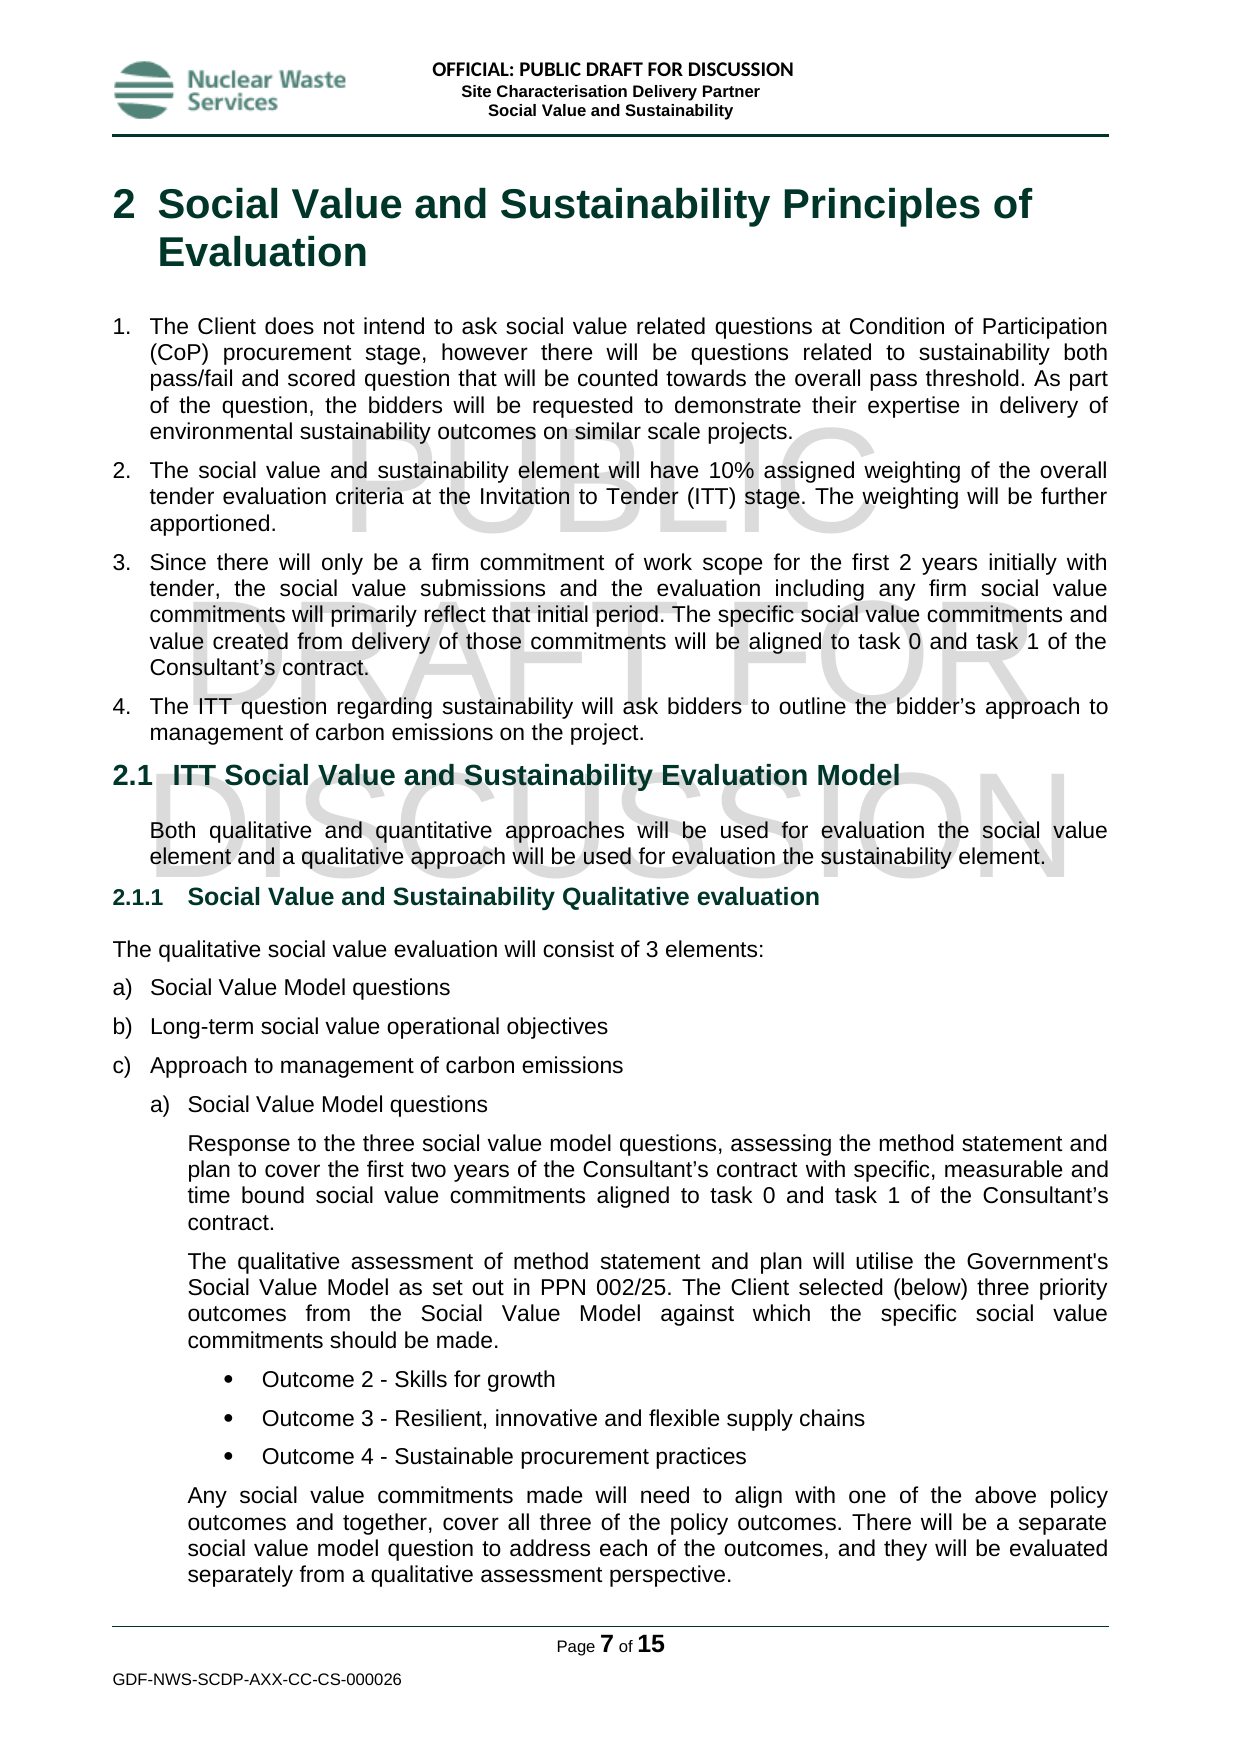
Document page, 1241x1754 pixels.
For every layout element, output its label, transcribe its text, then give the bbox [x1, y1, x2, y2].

text The qualitative social value evaluation will consist of 3 elements: [112, 936, 1109, 962]
list The Client does not intend to ask social value related questions at Condition of Participation (CoP) procurement stage, however there will be questions related to sustainability both pass/fail and scored question that will be counted towards the overall pass threshold. As part of the question, the bidders will be requested to demonstrate their expertise in delivery of environmental sustainability outcomes on similar scale projects. [112, 313, 1109, 444]
list Social Value Model questions [150, 1091, 1109, 1117]
list Outcome 3 - Resilient, innovative and flexible supply chains [224, 1404, 1109, 1431]
text The qualitative assessment of method statement and plan will utilise the Government's Social Value Model as set out in PPN 002/25. The Client selected (below) three priority outcomes from the Social Value Model against which the specific social value commitments should be made. [187, 1248, 1109, 1353]
list Social Value Model questions [112, 974, 1109, 1001]
text Both qualitative and quantitative approaches will be used for evaluation the social value element and a qualitative approach will be used for evaluation the sustainability element. [149, 817, 1109, 869]
list The ITT question regarding sustainability will ask bidders to outline the bidder’s approach to management of carbon emissions on the project. [112, 693, 1109, 746]
list The social value and sustainability element will have 10% assigned weighting of the overall tender evaluation criteria at the Invitation to Tender (ITT) stage. The weighting will be further apportioned. [112, 457, 1109, 536]
text Any social value commitments made will need to align with one of the above policy outcomes and together, cover all three of the policy outcomes. There will be a separate social value model question to address each of the outcomes, and they will be evaluated separately from a qualitative assessment perspective. [187, 1482, 1109, 1588]
subtitle ITT Social Value and Sustainability Evaluation Model [112, 758, 1109, 792]
subtitle Social Value and Sustainability Principles of Evaluation [112, 179, 1109, 275]
list Outcome 2 - Skills for growth [224, 1366, 1109, 1392]
picture [63, 29, 400, 153]
subtitle Social Value and Sustainability Qualitative evaluation [112, 882, 1109, 911]
list Outcome 4 - Sustainable procurement practices [224, 1443, 1109, 1470]
list Approach to management of carbon emissions [112, 1052, 1109, 1078]
text Response to the three social value model questions, assessing the method statement and plan to cover the first two years of the Consultant’s contract with specific, measurable and time bound social value commitments aligned to task 0 and task 1 of the Consultant’s contract. [187, 1130, 1109, 1235]
list Since there will only be a firm commitment of work scope for the first 2 years initially with tender, the social value submissions and the evaluation including any firm social value commitments will primarily reflect that initial period. The specific social value commitments and value created from delivery of those commitments will be aligned to task 0 and task 1 of the Consultant’s contract. [112, 548, 1109, 680]
list Long-term social value operational objectives [112, 1013, 1109, 1039]
